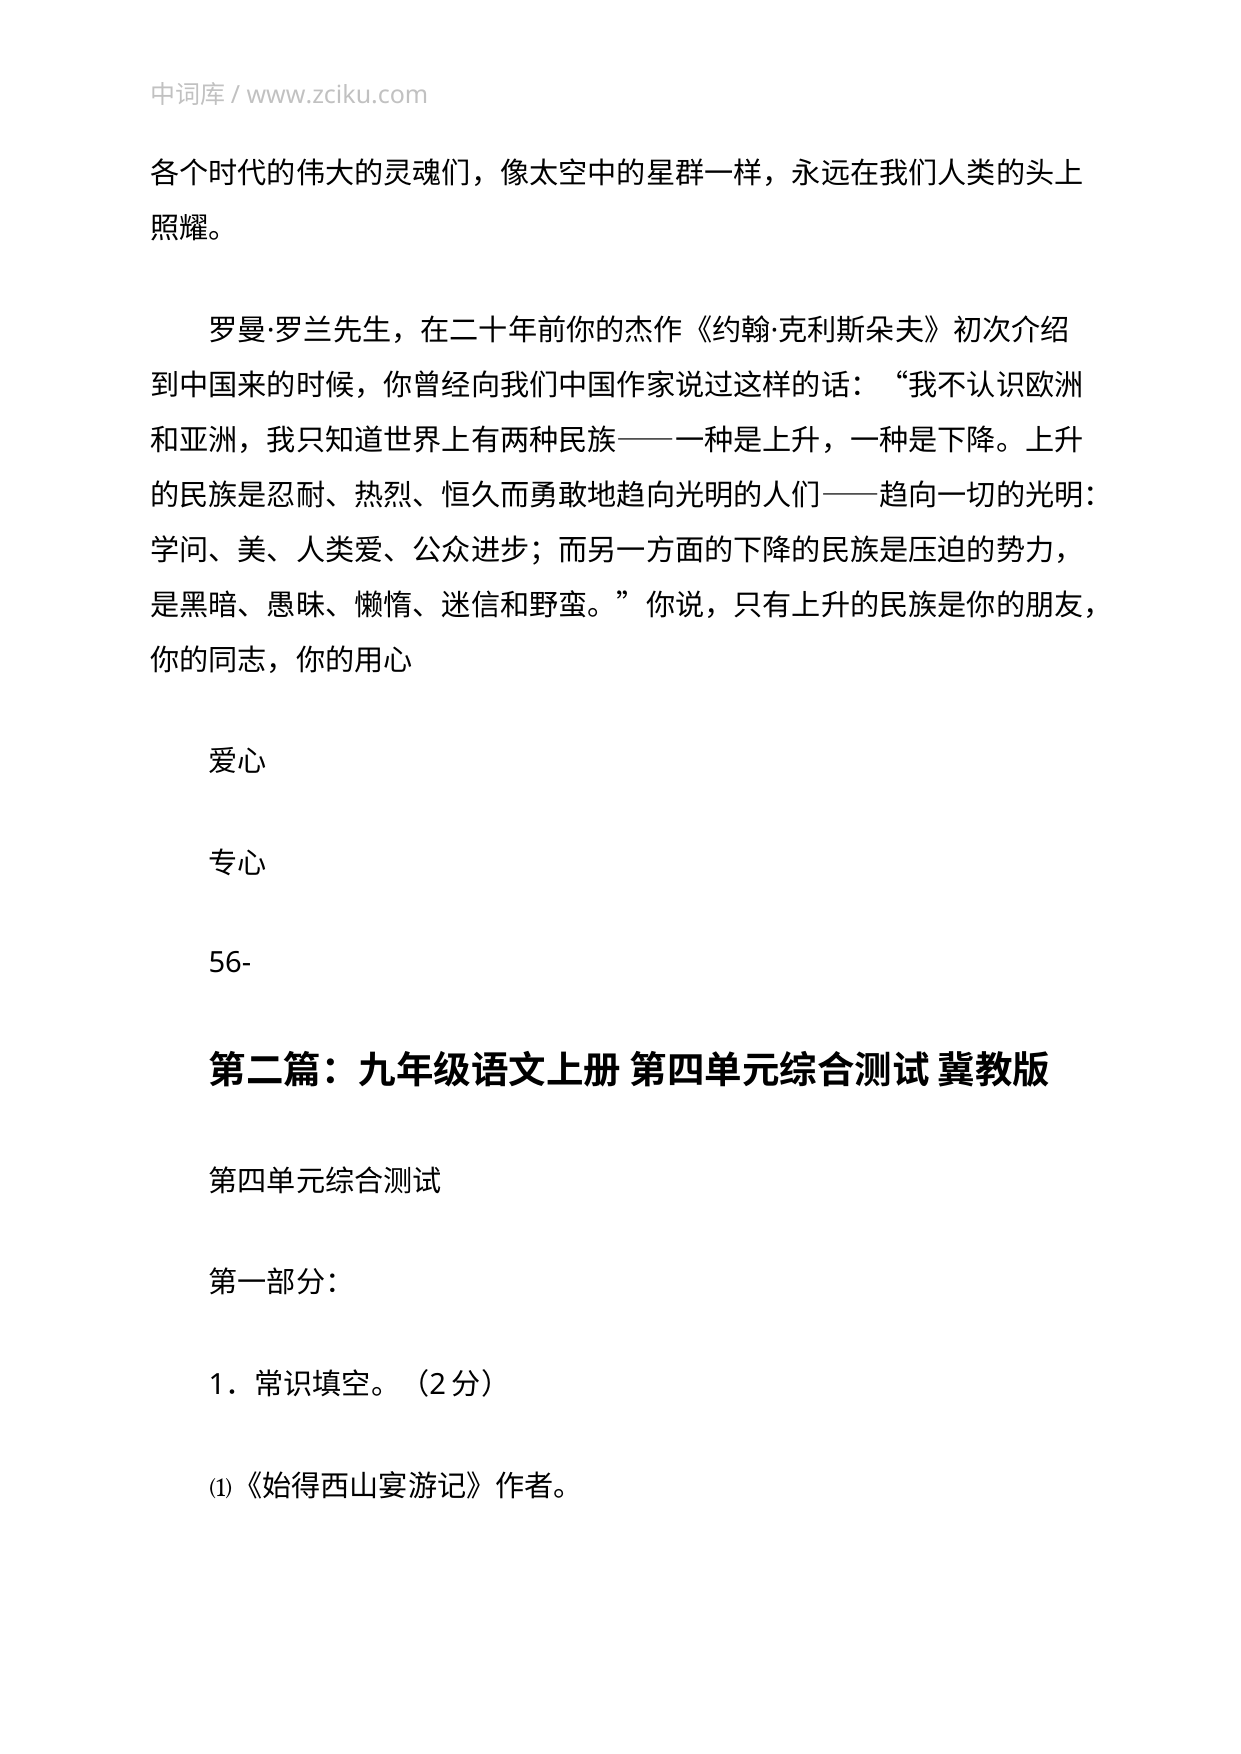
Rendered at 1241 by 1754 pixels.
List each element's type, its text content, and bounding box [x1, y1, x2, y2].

text 专心 [150, 840, 1090, 882]
text ⑴《始得西山宴游记》作者。 [150, 1463, 1090, 1505]
text 第四单元综合测试 [150, 1157, 1090, 1199]
text 罗曼·罗兰先生，在二十年前你的杰作《约翰·克利斯朵夫》初次介绍到中国来的时候，你曾经向我们中国作家说过这样的话：“我不认识欧洲和亚洲，我只知道世界上有两种民族——一种是上升，一种是下降。上升的民族是忍耐、热烈、恒久而勇敢地趋向光明的人们——趋向一切的光明：学问、美、人类爱、公众进步；而另一方面的下降的民族是压迫的势力，是黑暗、愚昧、懒惰、迷信和野蛮。”你说，只有上升的民族是你的朋友，你的同志，你的用心 [150, 307, 1090, 678]
text 第一部分： [150, 1259, 1090, 1301]
text 爱心 [150, 738, 1090, 780]
text 56- [150, 941, 1090, 981]
text 1．常识填空。（2分） [150, 1361, 1090, 1403]
text 第二篇：九年级语文上册 第四单元综合测试 冀教版 [150, 1040, 1090, 1094]
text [150, 150, 1090, 247]
